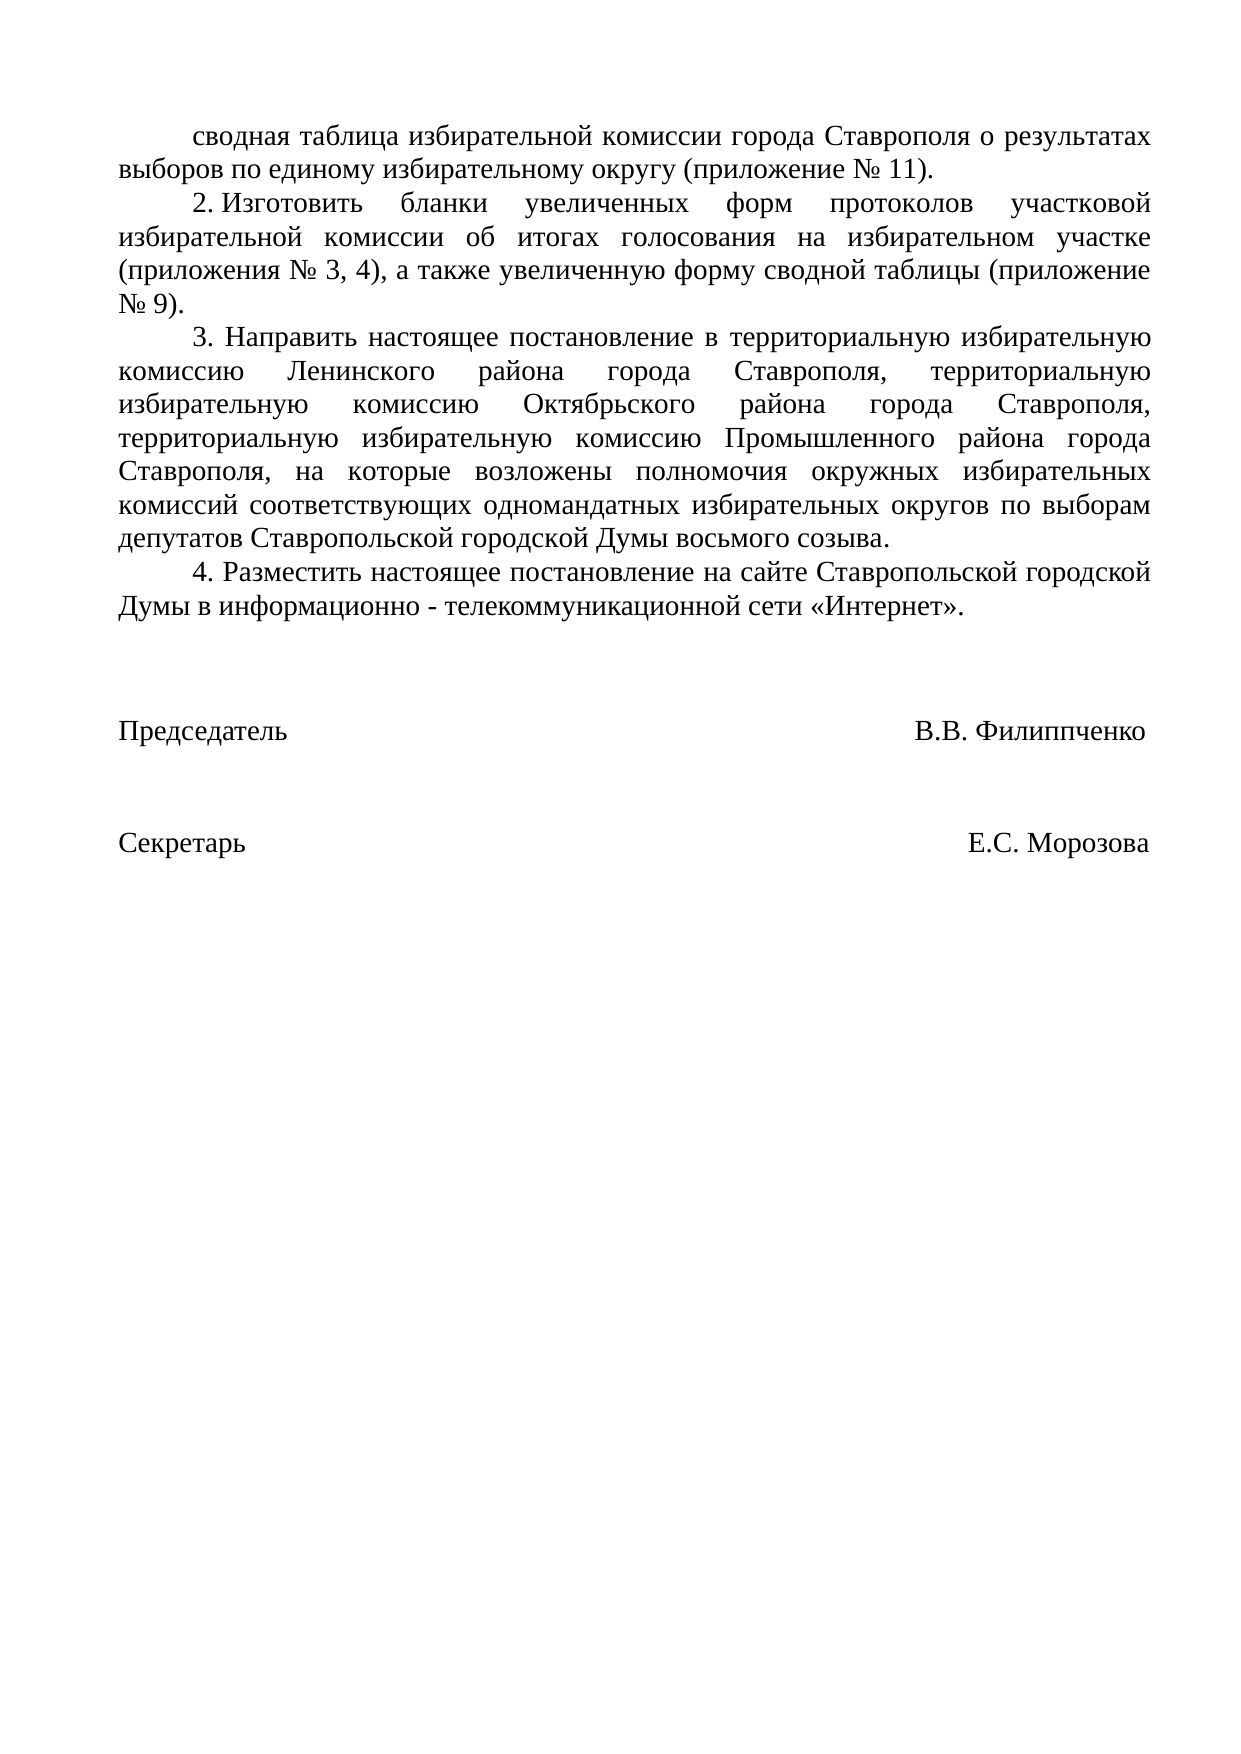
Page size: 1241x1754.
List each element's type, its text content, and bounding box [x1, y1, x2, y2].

text 3. Направить настоящее постановление в территориальную избирательную комиссию Ленинского района города Ставрополя, территориальную избирательную комиссию Октябрьского района города Ставрополя, территориальную избирательную комиссию Промышленного района города Ставрополя, на которые возложены полномочия окружных избирательных комиссий соответствующих одномандатных избирательных округов по выборам депутатов Ставропольской городской Думы восьмого созыва. [118, 319, 1152, 554]
text 4. Разместить настоящее постановление на сайте Ставропольской городской Думы в информационно - телекоммуникационной сети «Интернет». [118, 554, 1152, 621]
text Секретарь Е.С. Морозова [118, 825, 1152, 859]
text 2. Изготовить бланки увеличенных форм протоколов участковой избирательной комиссии об итогах голосования на избирательном участке (приложения № 3, 4), а также увеличенную форму сводной таблицы (приложение № 9). [118, 185, 1152, 319]
text сводная таблица избирательной комиссии города Ставрополя о результатах выборов по единому избирательному округу (приложение № 11). [118, 118, 1152, 185]
subtitle Председатель В.В. Филиппченко [118, 713, 1152, 747]
